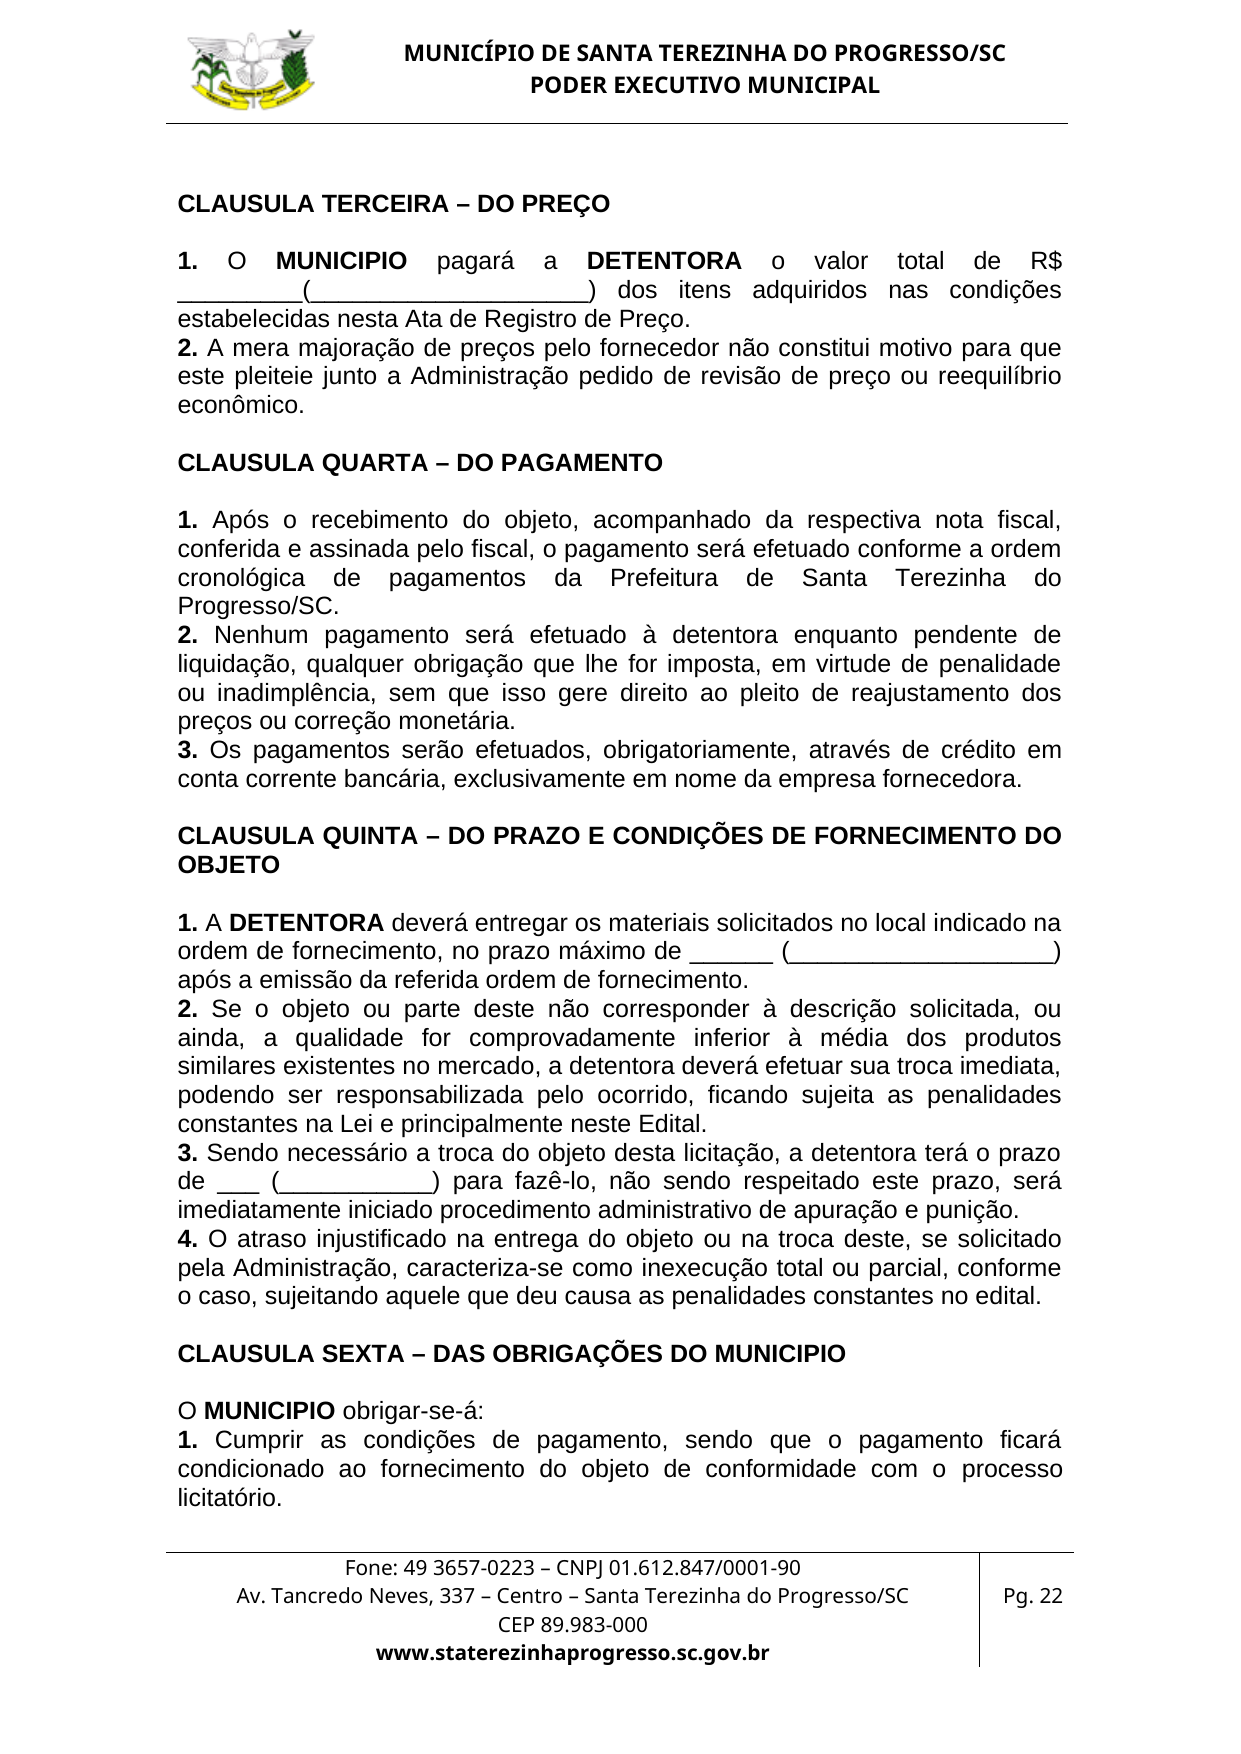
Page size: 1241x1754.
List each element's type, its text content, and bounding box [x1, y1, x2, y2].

text CLAUSULA QUINTA – DO PRAZO E CONDIÇÕES DE FORNECIMENTO DO OBJETO [177, 821, 1063, 879]
text 1. O MUNICIPIO pagará a DETENTORA o valor total de R$ _________(____________________) dos itens adquiridos nas condições estabelecidas nesta Ata de Registro de Preço. [177, 246, 1063, 332]
text 3. Os pagamentos serão efetuados, obrigatoriamente, através de crédito em conta corrente bancária, exclusivamente em nome da empresa fornecedora. [177, 735, 1063, 792]
text 2. Se o objeto ou parte deste não corresponder à descrição solicitada, ou ainda, a qualidade for comprovadamente inferior à média dos produtos similares existentes no mercado, a detentora deverá efetuar sua troca imediata, podendo ser responsabilizada pelo ocorrido, ficando sujeita as penalidades constantes na Lei e principalmente neste Edital. [177, 994, 1063, 1137]
text O MUNICIPIO obrigar-se-á: [177, 1396, 1063, 1425]
text CLAUSULA QUARTA – DO PAGAMENTO [177, 447, 1063, 476]
picture [177, 14, 329, 123]
text 1. A DETENTORA deverá entregar os materiais solicitados no local indicado na ordem de fornecimento, no prazo máximo de ______ (___________________) após a emissão da referida ordem de fornecimento. [177, 907, 1063, 994]
text CLAUSULA TERCEIRA – DO PREÇO [177, 189, 1063, 217]
text 2. A mera majoração de preços pelo fornecedor não constitui motivo para que este pleiteie junto a Administração pedido de revisão de preço ou reequilíbrio econômico. [177, 332, 1063, 419]
text 1. Cumprir as condições de pagamento, sendo que o pagamento ficará condicionado ao fornecimento do objeto de conformidade com o processo licitatório. [177, 1425, 1063, 1511]
text CLAUSULA SEXTA – DAS OBRIGAÇÕES DO MUNICIPIO [177, 1339, 1063, 1367]
text 3. Sendo necessário a troca do objeto desta licitação, a detentora terá o prazo de ___ (___________) para fazê-lo, não sendo respeitado este prazo, será imediatamente iniciado procedimento administrativo de apuração e punição. [177, 1137, 1063, 1224]
text 4. O atraso injustificado na entrega do objeto ou na troca deste, se solicitado pela Administração, caracteriza-se como inexecução total ou parcial, conforme o caso, sujeitando aquele que deu causa as penalidades constantes no edital. [177, 1224, 1063, 1310]
text 1. Após o recebimento do objeto, acompanhado da respectiva nota fiscal, conferida e assinada pelo fiscal, o pagamento será efetuado conforme a ordem cronológica de pagamentos da Prefeitura de Santa Terezinha do Progresso/SC. [177, 505, 1063, 620]
text 2. Nenhum pagamento será efetuado à detentora enquanto pendente de liquidação, qualquer obrigação que lhe for imposta, em virtude de penalidade ou inadimplência, sem que isso gere direito ao pleito de reajustamento dos preços ou correção monetária. [177, 620, 1063, 735]
